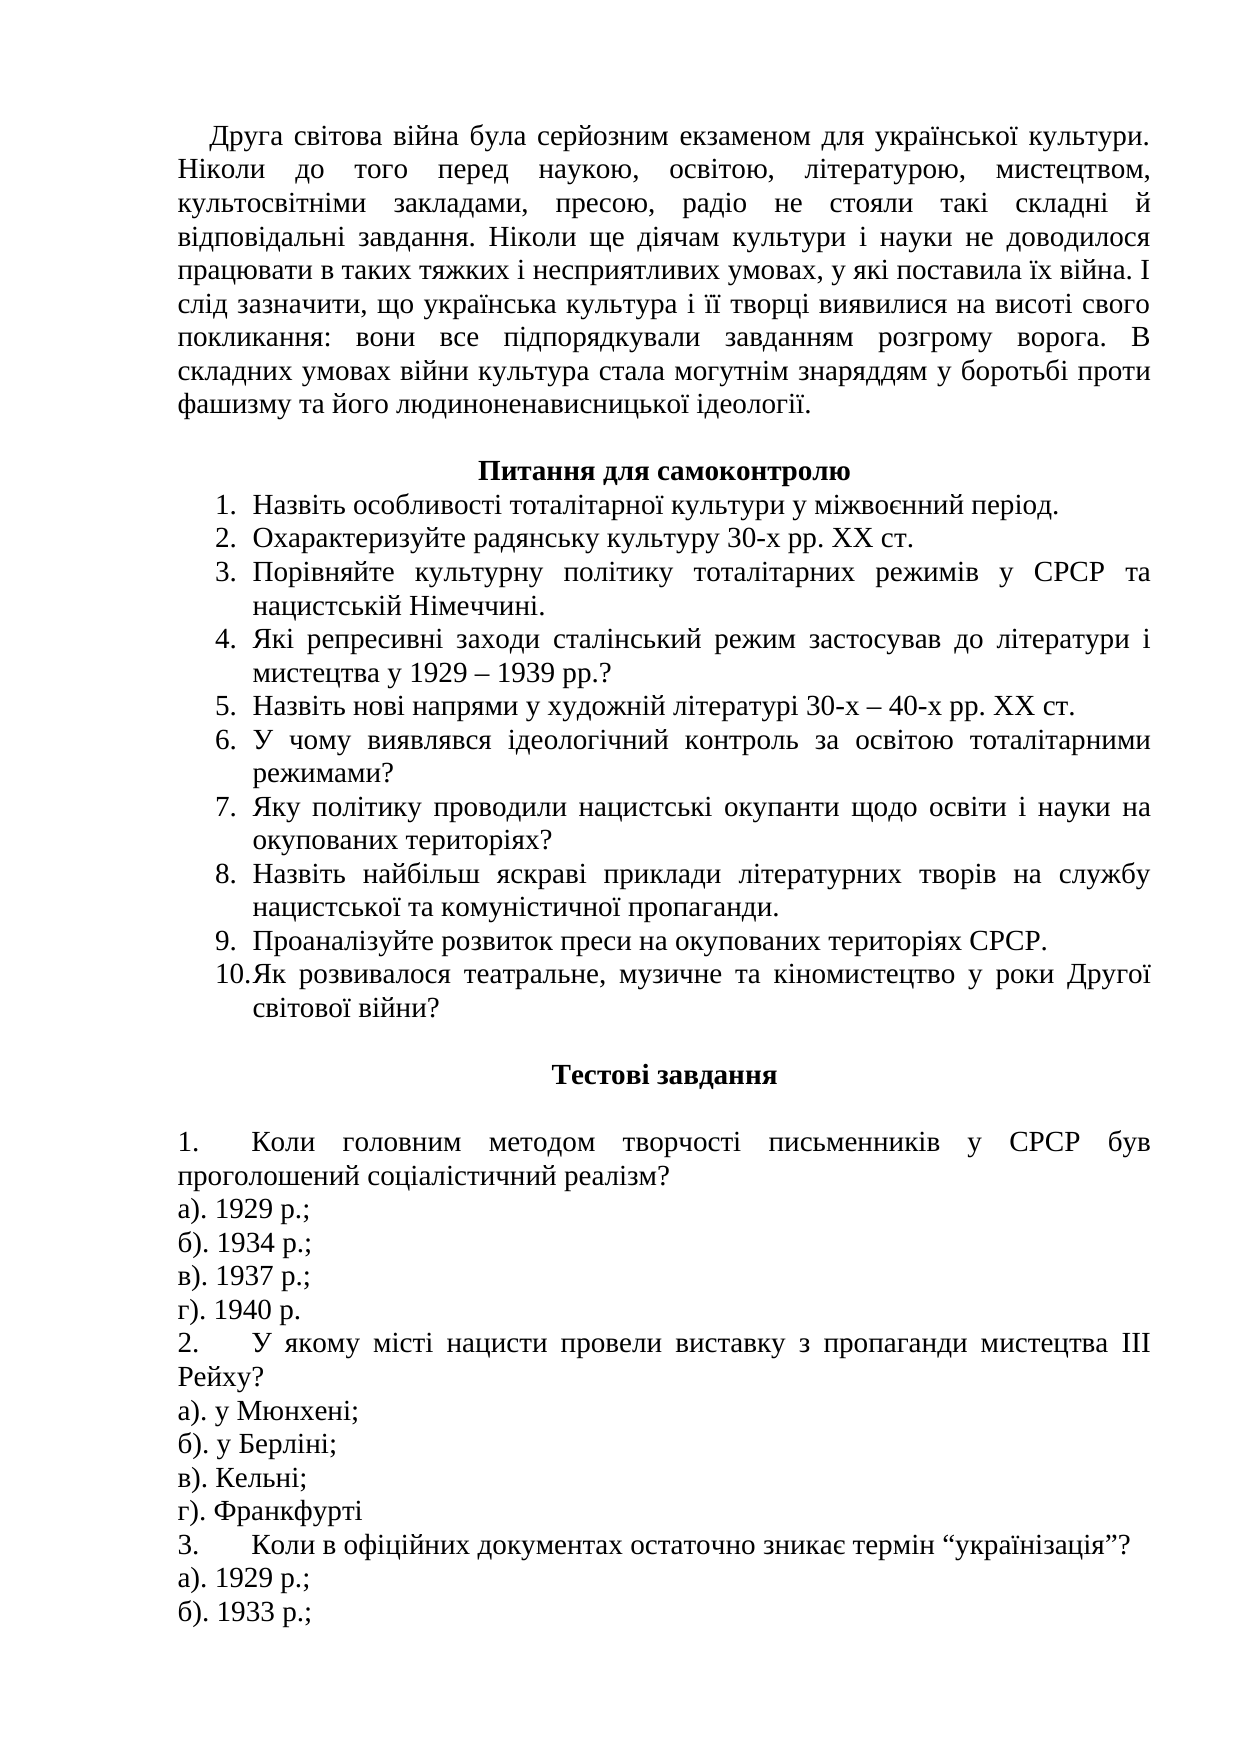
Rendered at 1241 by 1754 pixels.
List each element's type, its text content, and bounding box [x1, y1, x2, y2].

text Тестові завдання [177, 1057, 1152, 1091]
text а). 1929 р.; [177, 1560, 1152, 1594]
list Назвіть нові напрями у художній літературі 30-х – 40-х рр. ХХ ст. [215, 688, 1152, 722]
list Які репресивні заходи сталінський режим застосував до літератури і мистецтва у 1929 – 1939 рр.? [215, 621, 1152, 688]
text а). 1929 р.; [177, 1191, 1152, 1225]
text г). Франкфурті [177, 1493, 1152, 1527]
text в). 1937 р.; [177, 1258, 1152, 1292]
text Питання для самоконтролю [177, 453, 1152, 487]
list Проаналізуйте розвиток преси на окупованих територіях СРСР. [215, 923, 1152, 957]
text 3. Коли в офіційних документах остаточно зникає термін “українізація”? [177, 1527, 1152, 1560]
text г). 1940 р. [177, 1292, 1152, 1326]
text а). у Мюнхені; [177, 1393, 1152, 1426]
text б). 1934 р.; [177, 1225, 1152, 1258]
list Яку політику проводили нацистські окупанти щодо освіти і науки на окупованих територіях? [215, 789, 1152, 856]
text Друга світова війна була серйозним екзаменом для української культури. Ніколи до того перед наукою, освітою, літературою, мистецтвом, культосвітніми закладами, пресою, радіо не стояли такі складні й відповідальні завдання. Ніколи ще діячам культури і науки не доводилося працювати в таких тяжких і несприятливих умовах, у які поставила їх війна. І слід зазначити, що українська культура і її творці виявилися на висоті свого покликання: вони все підпорядкували завданням розгрому ворога. В складних умовах війни культура стала могутнім знаряддям у боротьбі проти фашизму та його людиноненависницької ідеології. [177, 118, 1152, 420]
list Назвіть особливості тоталітарної культури у міжвоєнний період. [215, 487, 1152, 521]
text 2. У якому місті нацисти провели виставку з пропаганди мистецтва ІІІ Рейху? [177, 1326, 1152, 1393]
text б). у Берліні; [177, 1426, 1152, 1460]
list Назвіть найбільш яскраві приклади літературних творів на службу нацистської та комуністичної пропаганди. [215, 856, 1152, 923]
list Охарактеризуйте радянську культуру 30-х рр. ХХ ст. [215, 521, 1152, 554]
list Як розвивалося театральне, музичне та кіномистецтво у роки Другої світової війни? [215, 957, 1152, 1024]
list У чому виявлявся ідеологічний контроль за освітою тоталітарними режимами? [215, 722, 1152, 789]
text в). Кельні; [177, 1460, 1152, 1493]
text 1. Коли головним методом творчості письменників у СРСР був проголошений соціалістичний реалізм? [177, 1124, 1152, 1191]
text б). 1933 р.; [177, 1594, 1152, 1627]
list Порівняйте культурну політику тоталітарних режимів у СРСР та нацистській Німеччині. [215, 554, 1152, 621]
